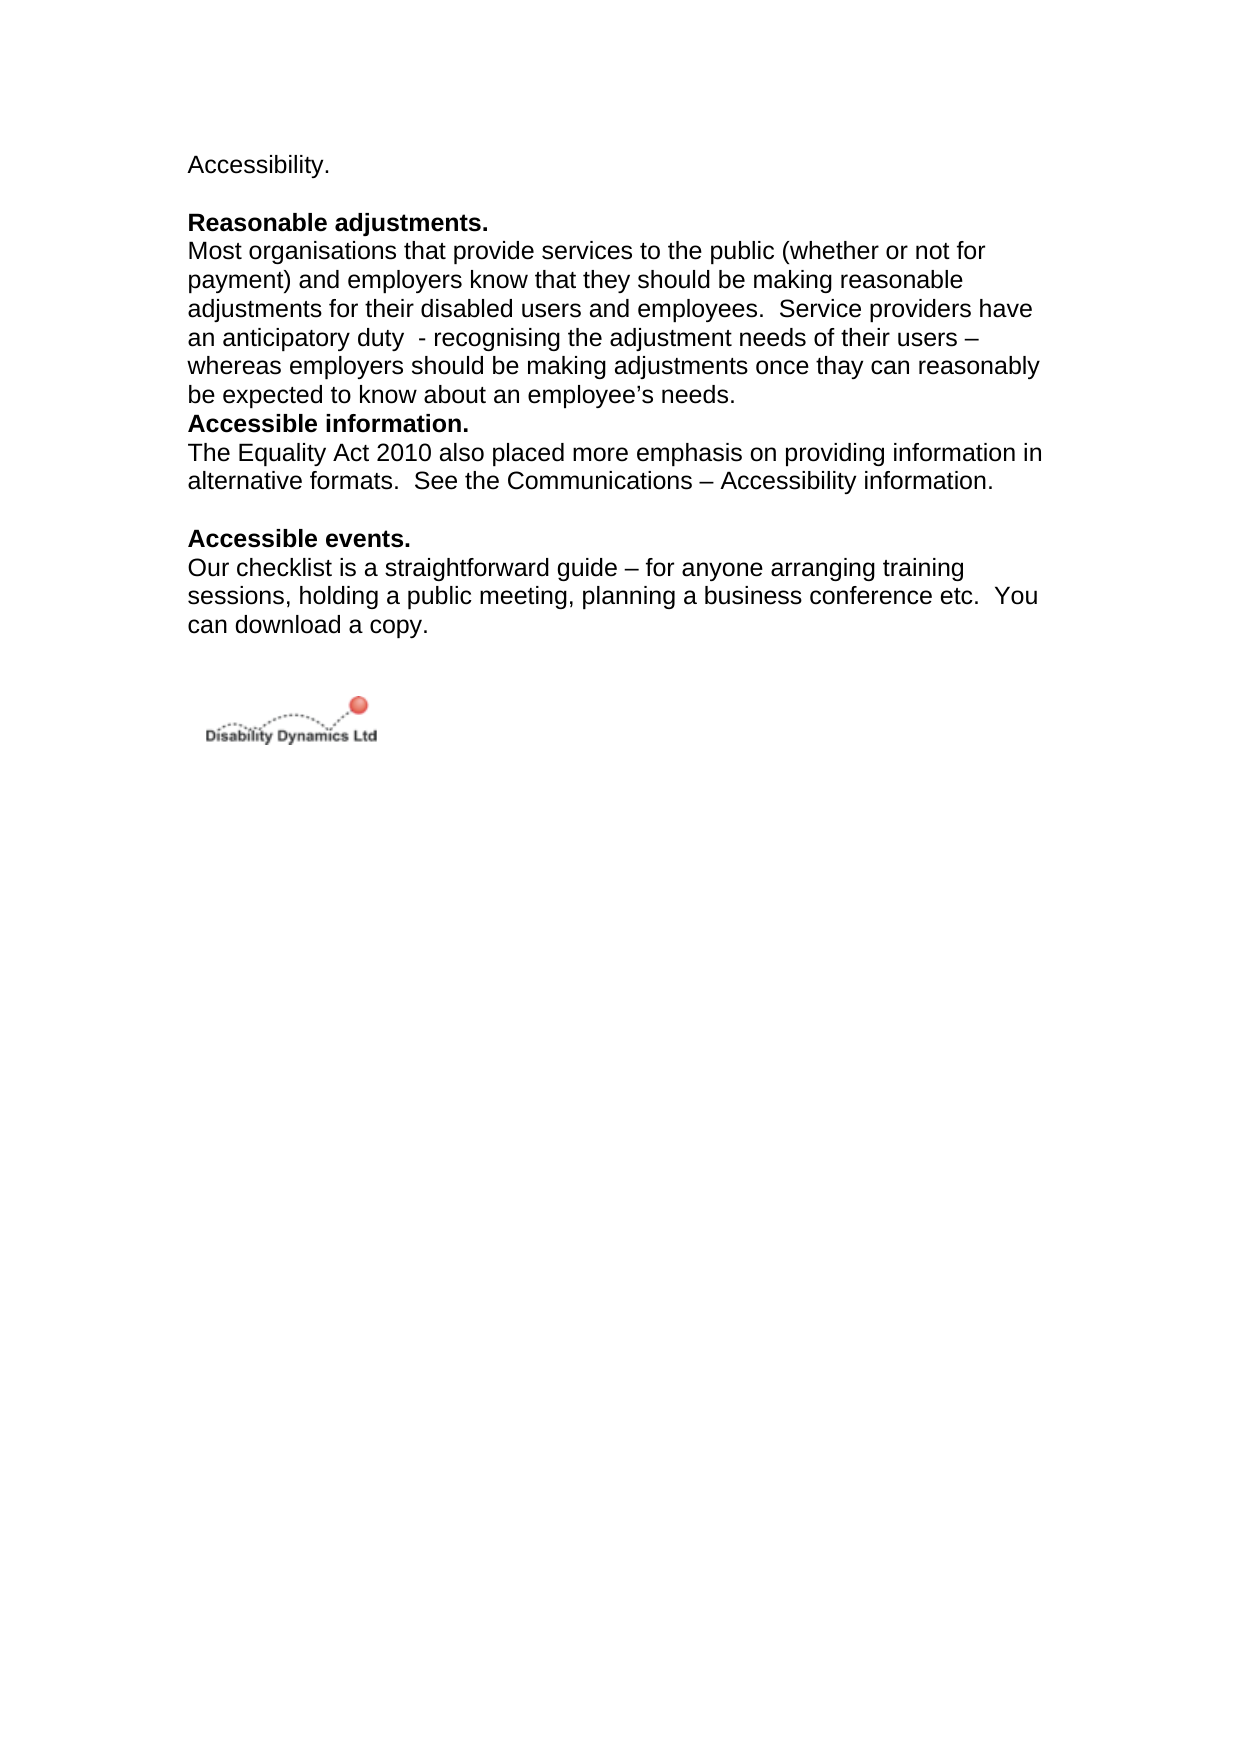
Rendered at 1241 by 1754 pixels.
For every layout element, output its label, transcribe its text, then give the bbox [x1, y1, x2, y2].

text Accessibility. [187, 150, 1053, 179]
text Accessible events. [187, 524, 1053, 552]
text Reasonable adjustments. [187, 207, 1053, 236]
text Our checklist is a straightforward guide – for anyone arranging training sessions, holding a public meeting, planning a business conference etc. You can download a copy. [187, 552, 1053, 639]
text Accessible information. [187, 409, 1053, 437]
text Most organisations that provide services to the public (whether or not for payment) and employers know that they should be making reasonable adjustments for their disabled users and employees. Service providers have an anticipatory duty - recognising the adjustment needs of their users – whereas employers should be making adjustments once thay can reasonably be expected to know about an employee’s needs. [187, 236, 1053, 409]
text The Equality Act 2010 also placed more emphasis on providing information in alternative formats. See the Communications – Accessibility information. [187, 437, 1053, 495]
